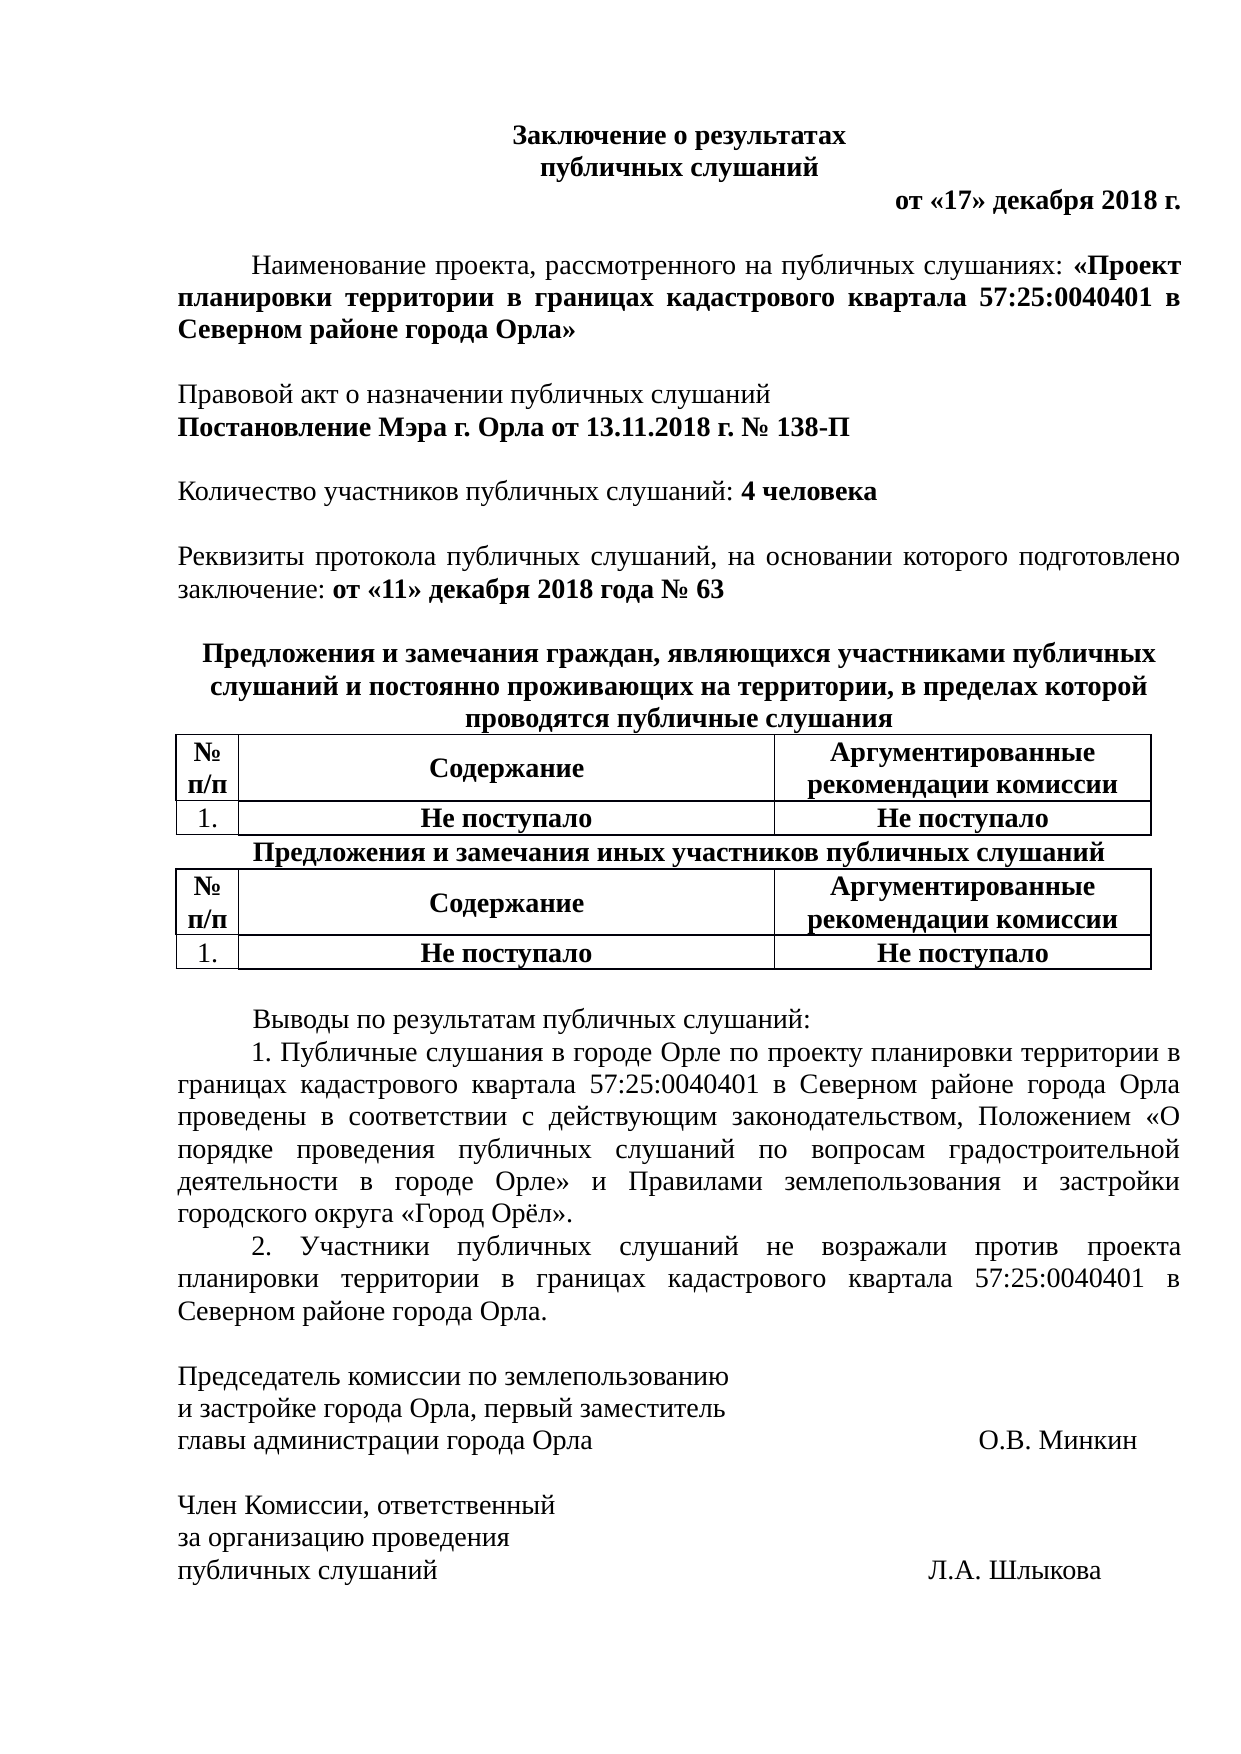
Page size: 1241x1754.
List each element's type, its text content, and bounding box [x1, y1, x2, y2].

text Постановление Мэра г. Орла от 13.11.2018 г. № 138-П [177, 410, 1181, 442]
text Правовой акт о назначении публичных слушаний [177, 377, 1181, 410]
table_header № п/п [177, 735, 238, 800]
text Количество участников публичных слушаний: 4 человека [177, 474, 1181, 507]
table_header № п/п [177, 870, 238, 934]
text Председатель комиссии по землепользованию [177, 1358, 1181, 1391]
text Предложения и замечания граждан, являющихся участниками публичных слушаний и постоянно проживающих на территории, в пределах которой проводятся публичные слушания [177, 636, 1181, 734]
text Заключение о результатах [177, 118, 1181, 151]
text публичных слушаний [177, 151, 1181, 183]
table_cell Не поступало [775, 936, 1150, 968]
text 2. Участники публичных слушаний не возражали против проекта планировки территории в границах кадастрового квартала 57:25:0040401 в Северном районе города Орла. [177, 1229, 1181, 1326]
text Выводы по результатам публичных слушаний: [252, 1002, 1181, 1034]
text Наименование проекта, рассмотренного на публичных слушаниях: «Проект планировки территории в границах кадастрового квартала 57:25:0040401 в Северном районе города Орла» [177, 248, 1181, 345]
table_cell Не поступало [775, 802, 1150, 834]
table_header Аргументированные рекомендации комиссии [775, 870, 1150, 934]
text за организацию проведения [177, 1521, 1181, 1553]
table_header Содержание [239, 870, 774, 934]
table_cell Не поступало [239, 936, 774, 968]
table_cell Не поступало [239, 802, 774, 834]
text Предложения и замечания иных участников публичных слушаний [177, 836, 1181, 868]
text Член Комиссии, ответственный [177, 1488, 1181, 1521]
text от «17» декабря 2018 г. [177, 183, 1181, 215]
text публичных слушаний Л.А. Шлыкова [177, 1553, 1181, 1585]
table_cell 1. [177, 935, 238, 968]
table_cell 1. [177, 801, 238, 834]
table_header Содержание [239, 735, 774, 800]
text и застройке города Орла, первый заместитель [177, 1391, 1181, 1423]
text главы администрации города Орла О.В. Минкин [177, 1423, 1181, 1456]
text 1. Публичные слушания в городе Орле по проекту планировки территории в границах кадастрового квартала 57:25:0040401 в Северном районе города Орла проведены в соответствии с действующим законодательством, Положением «О порядке проведения публичных слушаний по вопросам градостроительной деятельности в городе Орле» и Правилами землепользования и застройки городского округа «Город Орёл». [177, 1034, 1181, 1229]
table_header Аргументированные рекомендации комиссии [775, 735, 1150, 800]
text Реквизиты протокола публичных слушаний, на основании которого подготовлено заключение: от «11» декабря 2018 года № 63 [177, 539, 1181, 604]
